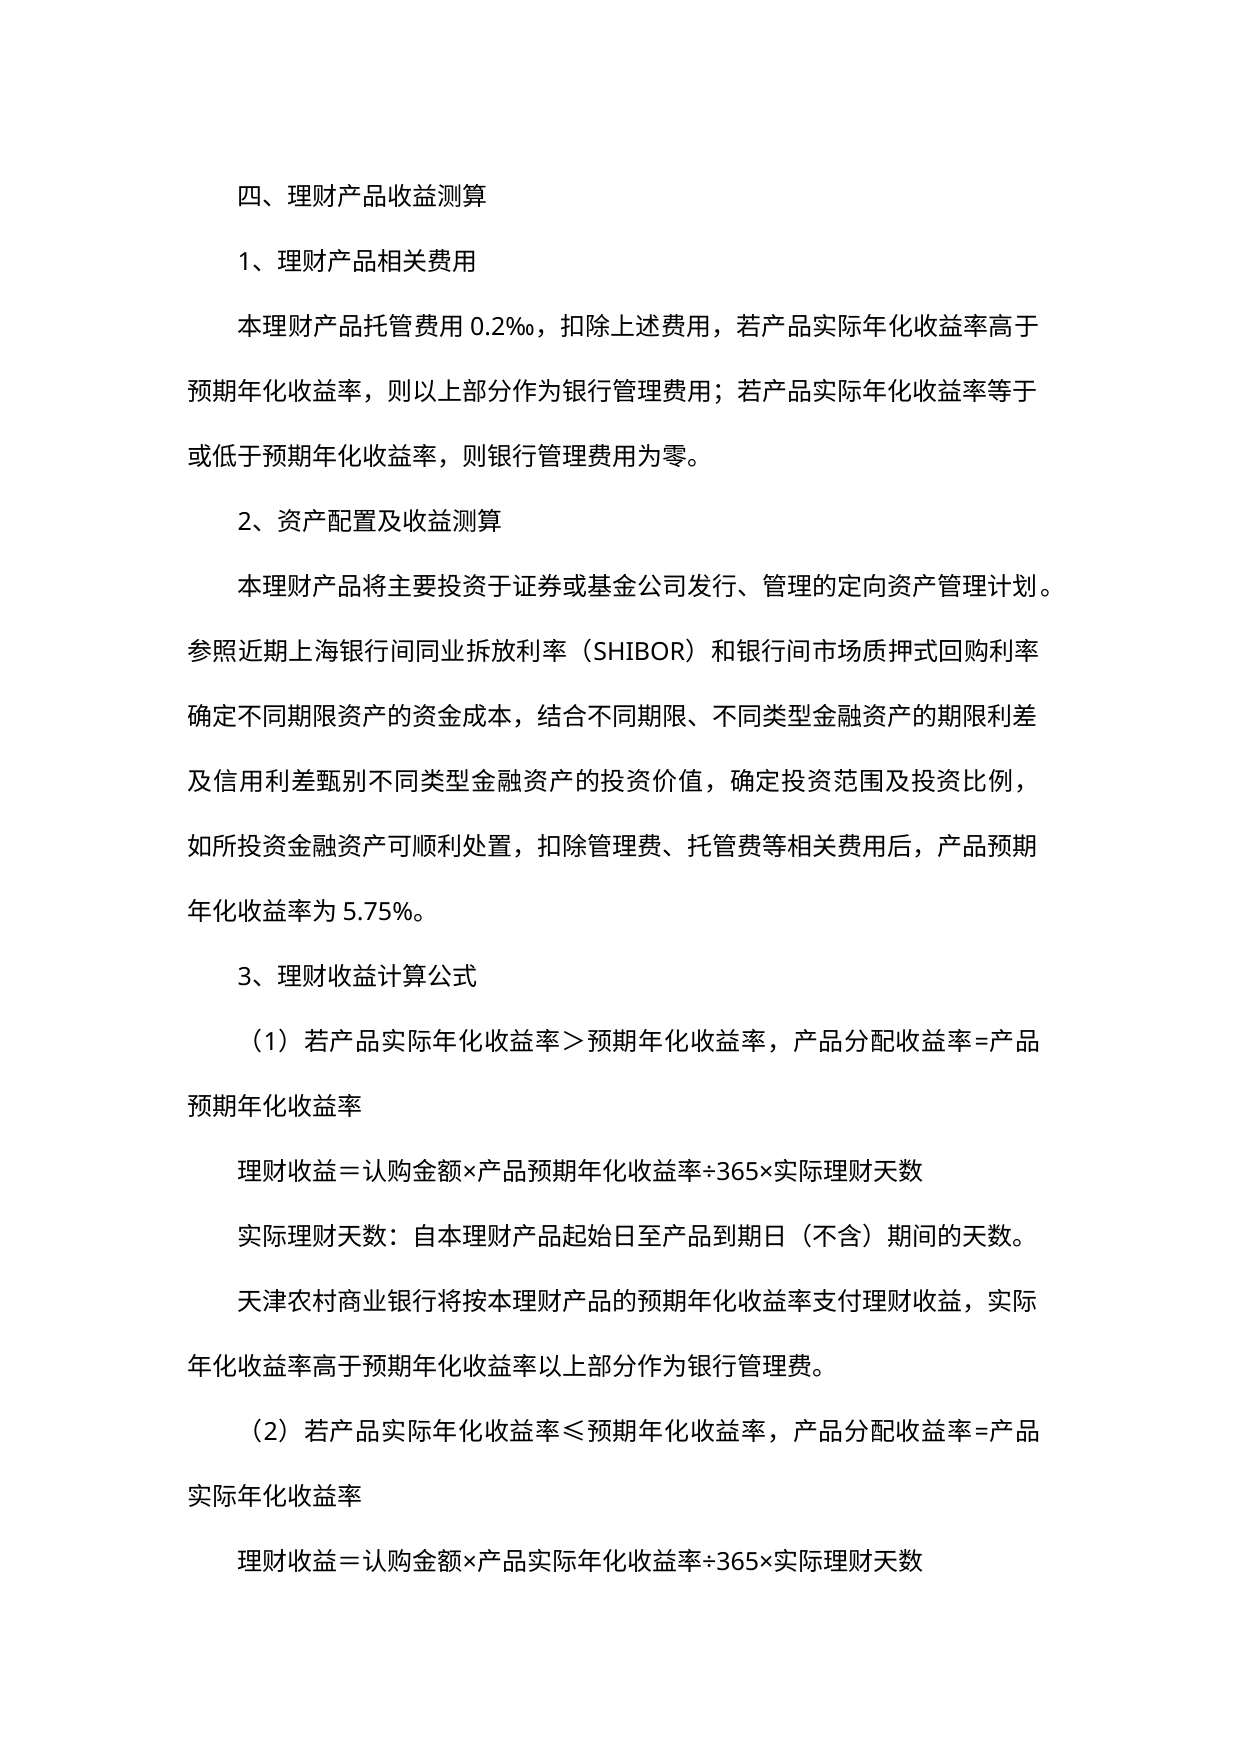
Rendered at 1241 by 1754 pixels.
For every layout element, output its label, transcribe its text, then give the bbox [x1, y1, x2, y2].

text 天津农村商业银行将按本理财产品的预期年化收益率支付理财收益，实际年化收益率高于预期年化收益率以上部分作为银行管理费。 [187, 1267, 1040, 1397]
text 本理财产品将主要投资于证券或基金公司发行、管理的定向资产管理计划。参照近期上海银行间同业拆放利率（SHIBOR）和银行间市场质押式回购利率确定不同期限资产的资金成本，结合不同期限、不同类型金融资产的期限利差及信用利差甄别不同类型金融资产的投资价值，确定投资范围及投资比例， 如所投资金融资产可顺利处置，扣除管理费、托管费等相关费用后，产品预期年化收益率为5.75%。 [187, 552, 1040, 942]
text （1）若产品实际年化收益率＞预期年化收益率，产品分配收益率=产品预期年化收益率 [187, 1007, 1040, 1137]
text 本理财产品托管费用0.2‰，扣除上述费用，若产品实际年化收益率高于预期年化收益率，则以上部分作为银行管理费用；若产品实际年化收益率等于或低于预期年化收益率，则银行管理费用为零。 [187, 292, 1040, 487]
text 2、资产配置及收益测算 [187, 487, 1040, 552]
text 实际理财天数：自本理财产品起始日至产品到期日（不含）期间的天数。 [187, 1202, 1040, 1267]
text （2）若产品实际年化收益率≤预期年化收益率，产品分配收益率=产品实际年化收益率 [187, 1397, 1040, 1527]
text 四、理财产品收益测算 [187, 162, 1040, 227]
text 理财收益＝认购金额×产品预期年化收益率÷365×实际理财天数 [187, 1137, 1040, 1202]
text 理财收益＝认购金额×产品实际年化收益率÷365×实际理财天数 [187, 1527, 1040, 1592]
text 3、理财收益计算公式 [187, 942, 1040, 1007]
text 1、理财产品相关费用 [187, 227, 1040, 292]
